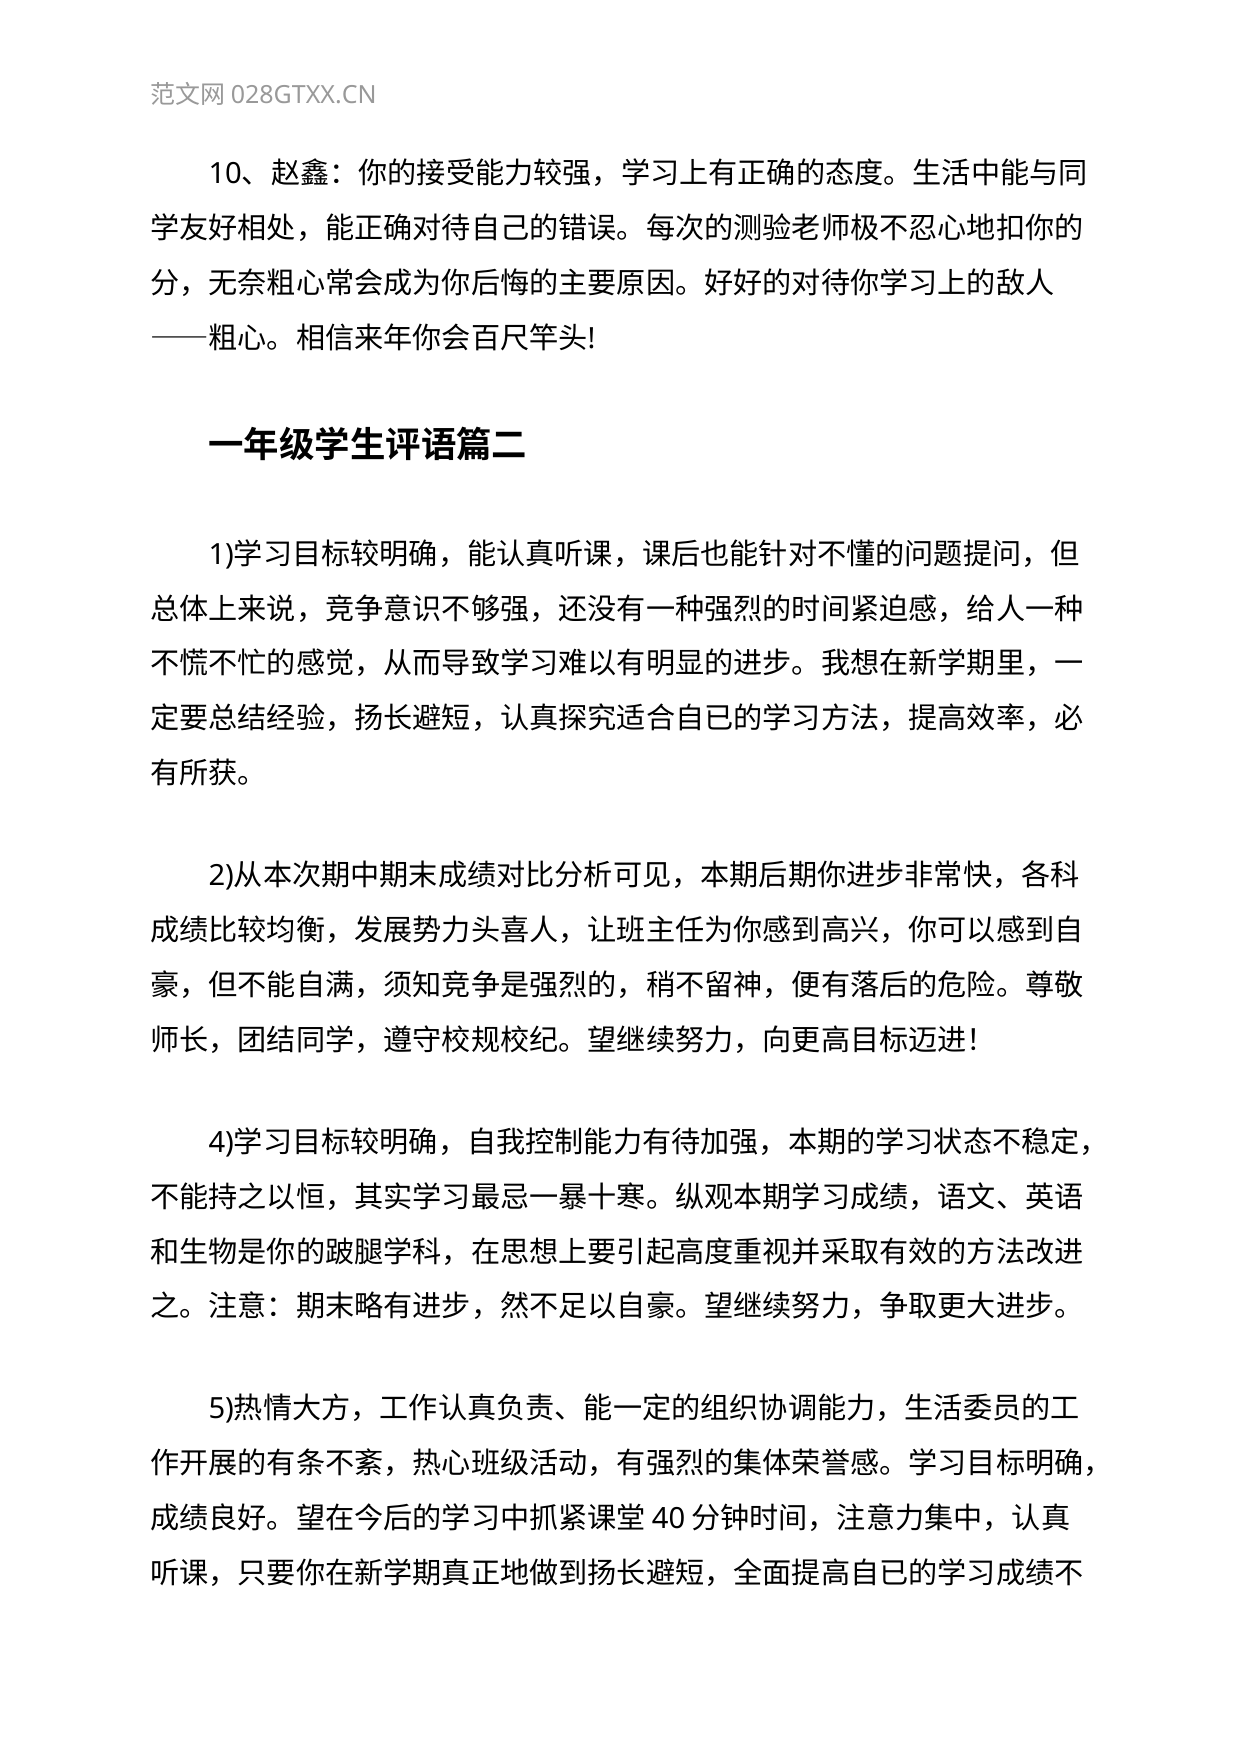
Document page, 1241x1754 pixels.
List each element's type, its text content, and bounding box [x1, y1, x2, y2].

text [150, 1385, 1090, 1592]
text 1)学习目标较明确，能认真听课，课后也能针对不懂的问题提问，但总体上来说，竞争意识不够强，还没有一种强烈的时间紧迫感，给人一种不慌不忙的感觉，从而导致学习难以有明显的进步。我想在新学期里，一定要总结经验，扬长避短，认真探究适合自已的学习方法，提高效率，必有所获。 [150, 530, 1090, 792]
text 2)从本次期中期末成绩对比分析可见，本期后期你进步非常快，各科成绩比较均衡，发展势力头喜人，让班主任为你感到高兴，你可以感到自豪，但不能自满，须知竞争是强烈的，稍不留神，便有落后的危险。尊敬师长，团结同学，遵守校规校纪。望继续努力，向更高目标迈进！ [150, 852, 1090, 1059]
text 4)学习目标较明确，自我控制能力有待加强，本期的学习状态不稳定，不能持之以恒，其实学习最忌一暴十寒。纵观本期学习成绩，语文、英语和生物是你的跛腿学科，在思想上要引起高度重视并采取有效的方法改进之。注意：期末略有进步，然不足以自豪。望继续努力，争取更大进步。 [150, 1118, 1090, 1325]
text 10、赵鑫：你的接受能力较强，学习上有正确的态度。生活中能与同学友好相处，能正确对待自己的错误。每次的测验老师极不忍心地扣你的分，无奈粗心常会成为你后悔的主要原因。好好的对待你学习上的敌人——粗心。相信来年你会百尺竿头! [150, 150, 1090, 357]
text 一年级学生评语篇二 [150, 417, 1090, 468]
